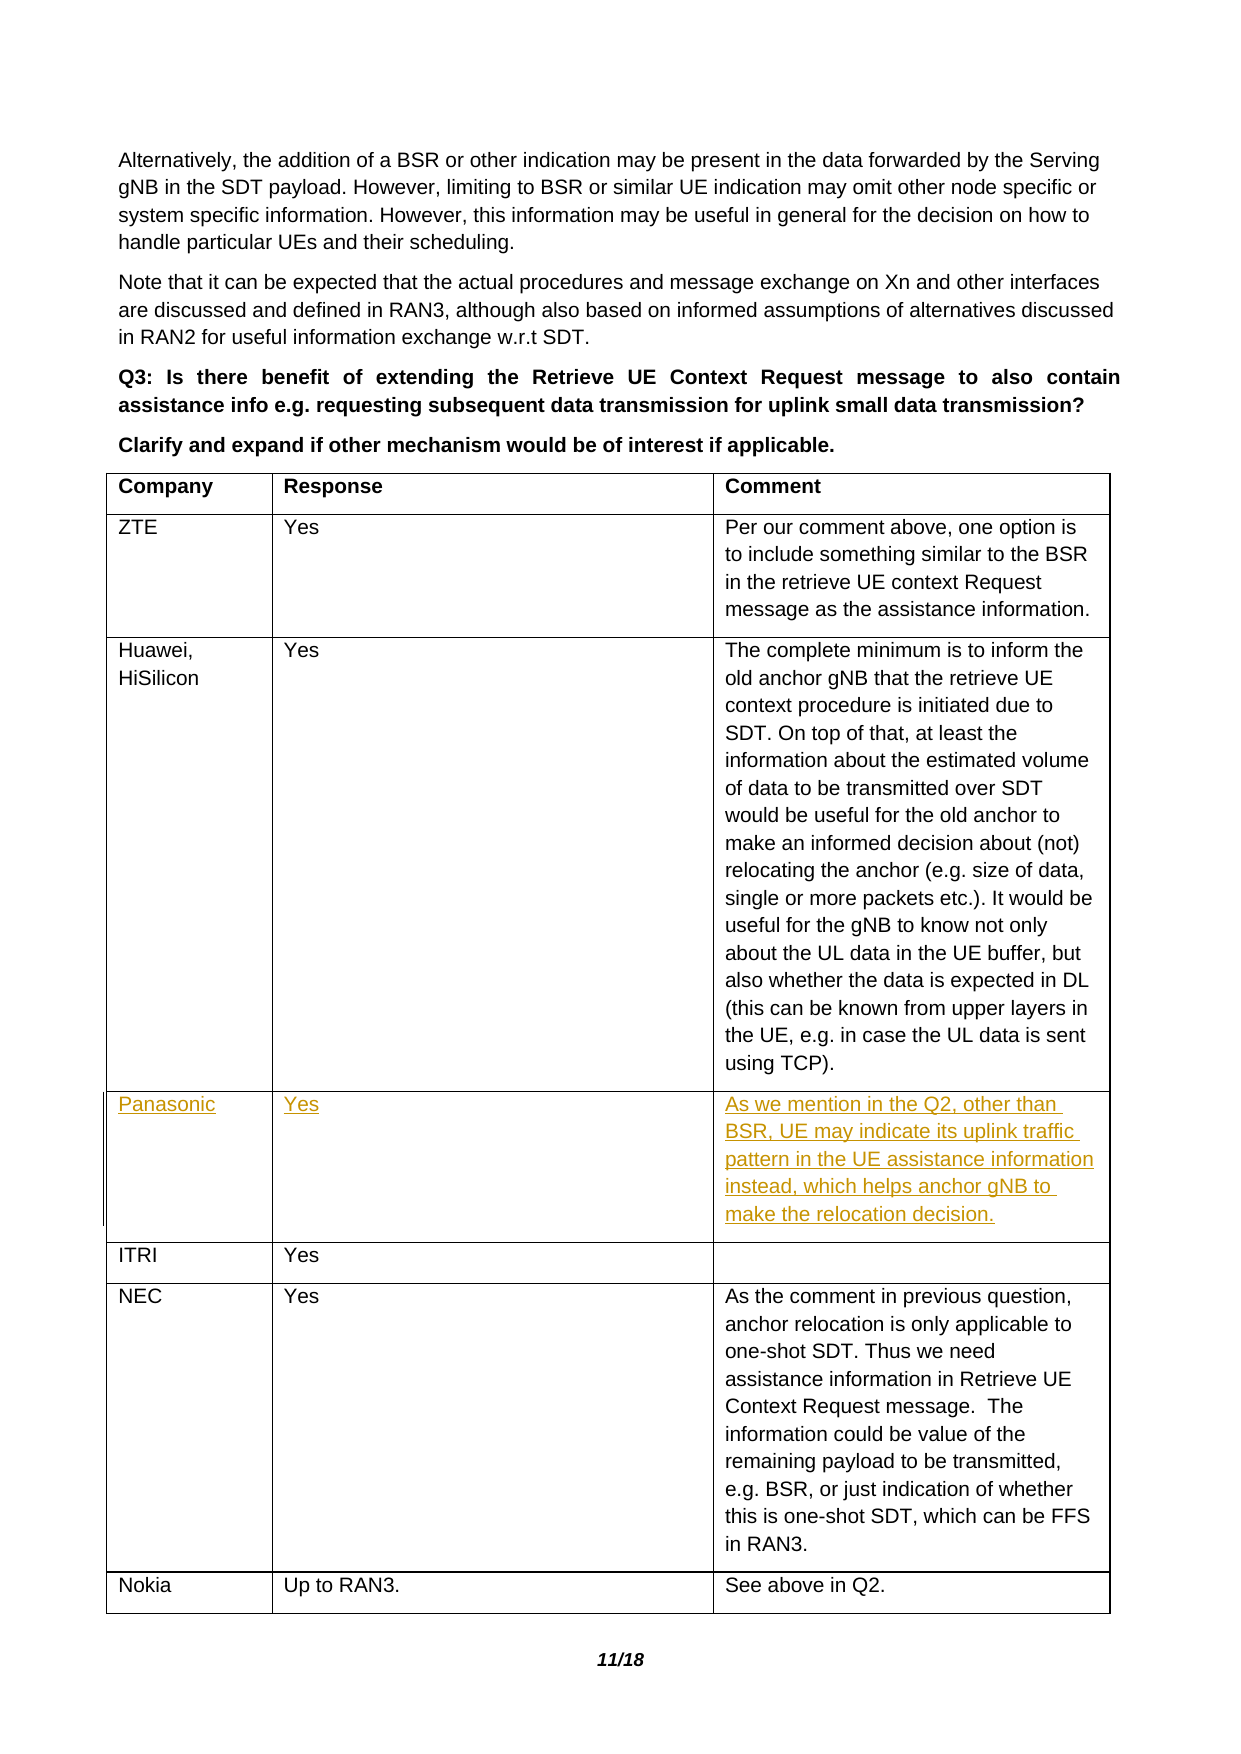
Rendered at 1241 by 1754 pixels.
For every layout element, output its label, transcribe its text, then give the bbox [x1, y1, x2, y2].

table_cell ITRI [107, 1243, 272, 1283]
table_cell Yes [273, 638, 713, 1091]
table_cell See above in Q2. [714, 1573, 1109, 1612]
table_cell Yes [273, 1243, 713, 1283]
text Note that it can be expected that the actual procedures and message exchange on Xn and other interfaces are discussed and defined in RAN3, although also based on informed assumptions of alternatives discussed in RAN2 for useful information exchange w.r.t SDT. [118, 270, 1122, 349]
table_cell Yes [273, 515, 713, 637]
table_header Comment [714, 474, 1109, 514]
table_cell [107, 1092, 272, 1242]
table_cell NEC [107, 1284, 272, 1571]
table_cell The complete minimum is to inform the old anchor gNB that the retrieve UE context procedure is initiated due to SDT. On top of that, at least the information about the estimated volume of data to be transmitted over SDT would be useful for the old anchor to make an informed decision about (not) relocating the anchor (e.g. size of data, single or more packets etc.). It would be useful for the gNB to know not only about the UL data in the UE buffer, but also whether the data is expected in DL (this can be known from upper layers in the UE, e.g. in case the UL data is sent using TCP). [714, 638, 1109, 1091]
text Alternatively, the addition of a BSR or other indication may be present in the data forwarded by the Serving gNB in the SDT payload. However, limiting to BSR or similar UE indication may omit other node specific or system specific information. However, this information may be useful in general for the decision on how to handle particular UEs and their scheduling. [118, 148, 1122, 254]
table_cell Huawei, HiSilicon [107, 638, 272, 1091]
table_cell [273, 1092, 713, 1242]
text Clarify and expand if other mechanism would be of interest if applicable. [118, 433, 1122, 457]
table_cell [714, 1243, 1109, 1283]
table_cell As the comment in previous question, anchor relocation is only applicable to one-shot SDT. Thus we need assistance information in Retrieve UE Context Request message. The information could be value of the remaining payload to be transmitted, e.g. BSR, or just indication of whether this is one-shot SDT, which can be FFS in RAN3. [714, 1284, 1109, 1571]
table_cell Nokia [107, 1573, 272, 1612]
text Q3: Is there benefit of extending the Retrieve UE Context Request message to also contain assistance info e.g. requesting subsequent data transmission for uplink small data transmission? [118, 365, 1122, 417]
table_cell Yes [273, 1284, 713, 1571]
table_cell Per our comment above, one option is to include something similar to the BSR in the retrieve UE context Request message as the assistance information. [714, 515, 1109, 637]
table_header Response [273, 474, 713, 514]
table_cell ZTE [107, 515, 272, 637]
table_cell Up to RAN3. [273, 1573, 713, 1612]
table_header Company [107, 474, 272, 514]
table_cell [714, 1092, 1109, 1242]
